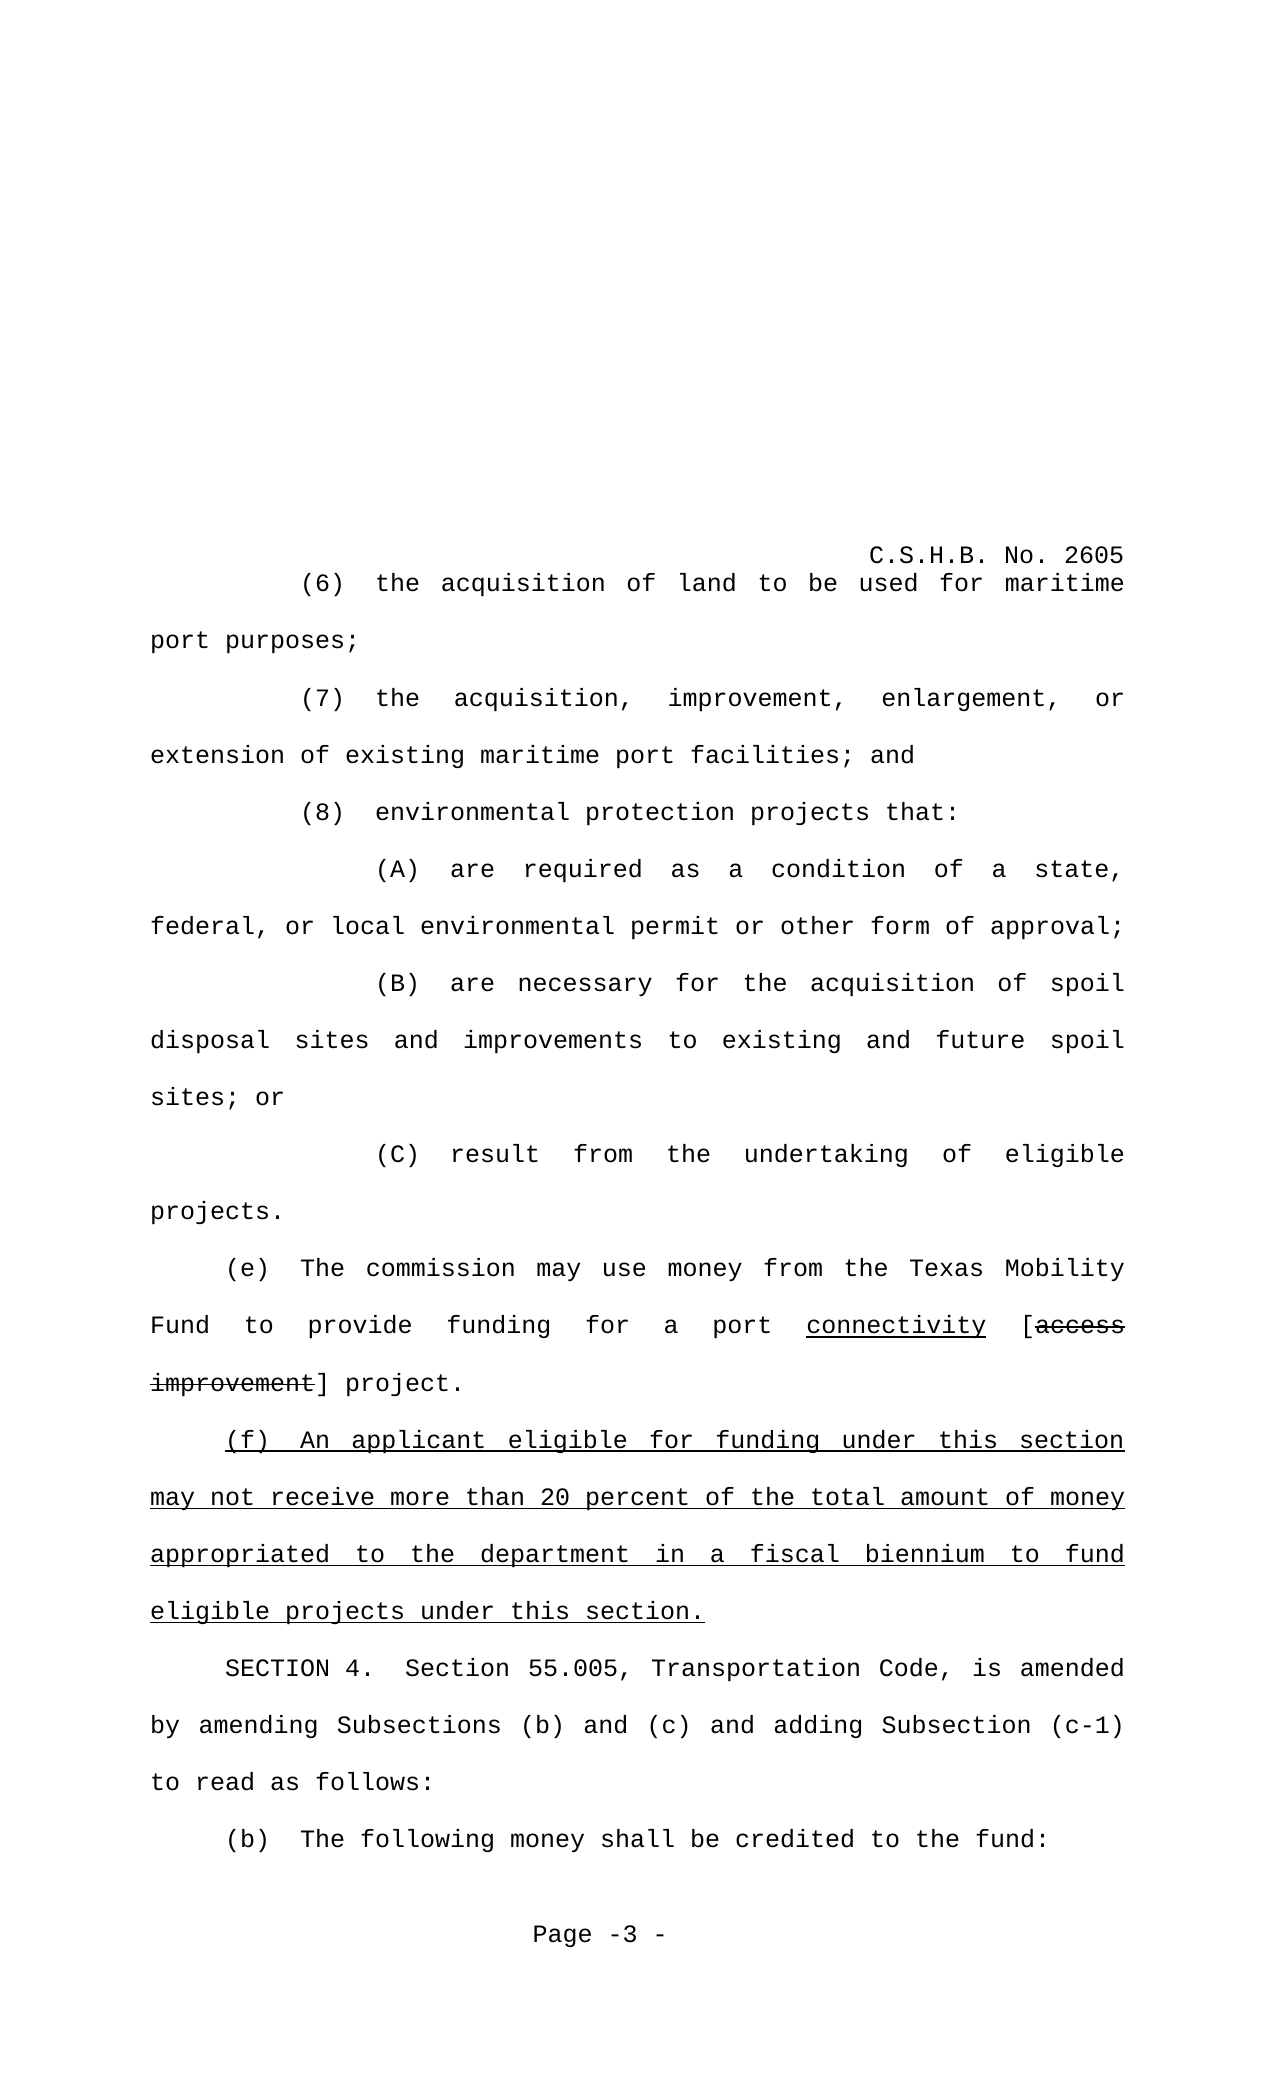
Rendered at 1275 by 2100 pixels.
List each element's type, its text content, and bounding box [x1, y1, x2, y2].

text (f) An applicant eligible for funding under this section may not receive more than 20 percent of the total amount of money appropriated to the department in a fiscal biennium to fund eligible projects under this section. [150, 1427, 1125, 1508]
text (6) the acquisition of land to be used for maritime port purposes; [150, 571, 1125, 656]
text (b) The following money shall be credited to the fund: [150, 1827, 1125, 1855]
text (A) are required as a condition of a state, federal, or local environmental permit or other form of approval; [150, 856, 1125, 942]
text (B) are necessary for the acquisition of spoil disposal sites and improvements to existing and future spoil sites; or [150, 970, 1125, 1113]
text SECTION 4. Section 55.005, Transportation Code, is amended by amending Subsections (b) and (c) and adding Subsection (c-1) to read as follows: [150, 1655, 1125, 1798]
text (C) result from the undertaking of eligible projects. [150, 1142, 1125, 1227]
text (8) environmental protection projects that: [150, 799, 1125, 828]
text (f) An applicant eligible for funding under this section may not receive more than 20 percent of the total amount of money appropriated to the department in a fiscal biennium to fund eligible projects under this section. [150, 1566, 1125, 1627]
text (f) An applicant eligible for funding under this section may not receive more than 20 percent of the total amount of money appropriated to the department in a fiscal biennium to fund eligible projects under this section. [150, 1509, 1125, 1565]
text (7) the acquisition, improvement, enlargement, or extension of existing maritime port facilities; and [150, 685, 1125, 771]
text (e) The commission may use money from the Texas Mobility Fund to provide funding for a port connectivity [access improvement] project. [150, 1256, 1125, 1398]
